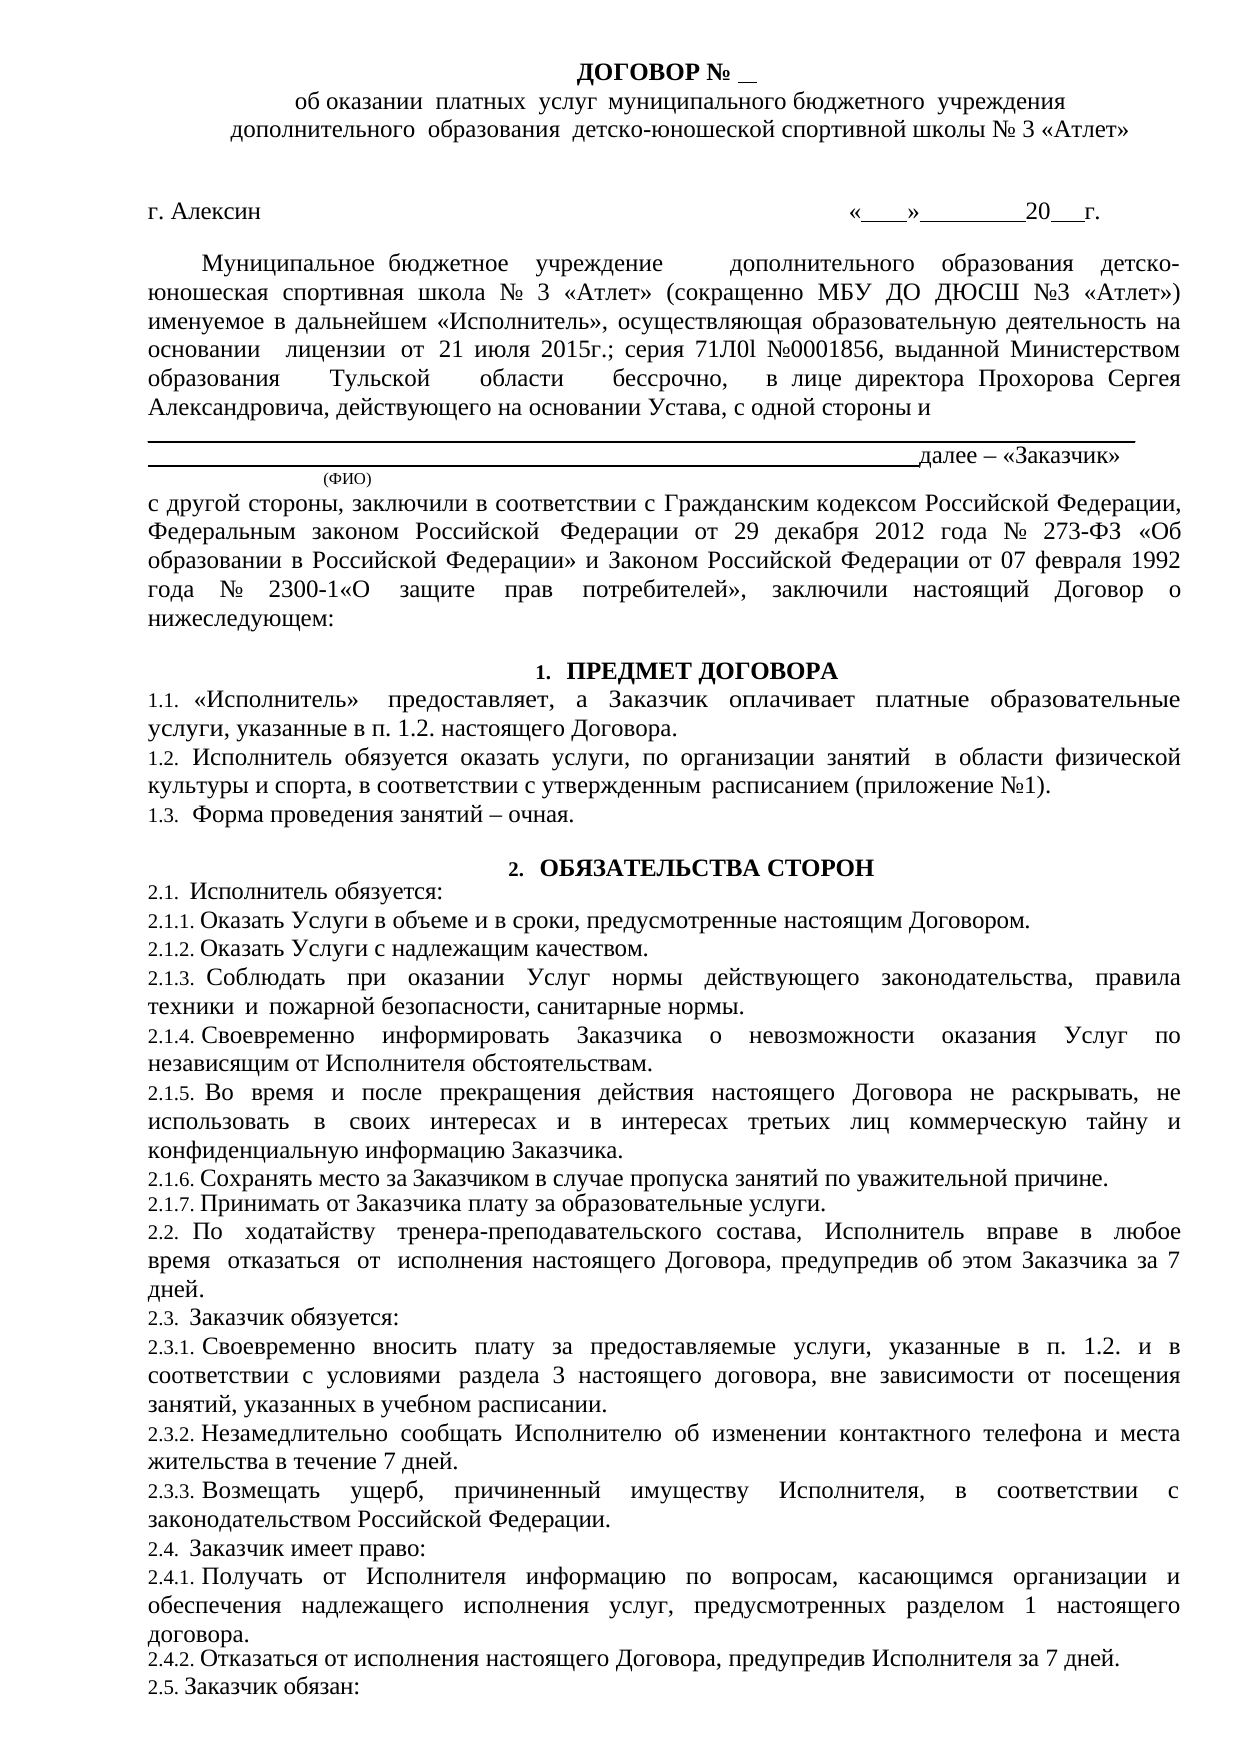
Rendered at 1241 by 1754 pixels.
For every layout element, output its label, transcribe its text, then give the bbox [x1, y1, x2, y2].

list Заказчик обязуется: [148, 1302, 1196, 1331]
list Оказать Услуги в объеме и в сроки, предусмотренные настоящим Договором. [148, 905, 1196, 933]
list Возмещать ущерб, причиненный имуществу Исполнителя, в соответствии с законодательством Российской Федерации. [148, 1475, 1180, 1533]
list Оказать Услуги с надлежащим качеством. [148, 933, 1196, 962]
subtitle ОБЯЗАТЕЛЬСТВА СТОРОН [508, 857, 1196, 881]
text с другой стороны, заключили в соответствии с Гражданским кодексом Российской Федерации, Федеральным законом Российской Федерации от 29 декабря 2012 года № 273-ФЗ «Об образовании в Российской Федерации» и Законом Российской Федерации от 07 февраля 1992 года № 2300-1«О защите прав потребителей», заключили настоящий Договор о нижеследующем: [148, 488, 1182, 631]
list Соблюдать при оказании Услуг нормы действующего законодательства, правила техники и пожарной безопасности, санитарные нормы. [148, 962, 1181, 1020]
list Своевременно информировать Заказчика о невозможности оказания Услуг по независящим от Исполнителя обстоятельствам. [148, 1020, 1181, 1077]
list Отказаться от исполнения настоящего Договора, предупредив Исполнителя за 7 дней. [148, 1648, 1196, 1671]
text Муниципальное бюджетное учреждение дополнительного образования детско-юношеская спортивная школа № 3 «Атлет» (сокращенно МБУ ДО ДЮСШ №3 «Атлет») именуемое в дальнейшем «Исполнитель», осуществляющая образовательную деятельность на основании лицензии от 21 июля 2015г.; серия 71Л0l №0001856, выданной Министерством образования Тульской области бессрочно, в лице директора Прохорова Сергея Александровича, действующего на основании Устава, с одной стороны и [148, 248, 1182, 421]
text ДОГОВОР № [138, 57, 1196, 86]
text об оказании платных услуг муниципального бюджетного учреждения [164, 86, 1196, 114]
list Сохранять место за Заказчиком в случае пропуска занятий по уважительной причине. [148, 1163, 1196, 1192]
list Получать от Исполнителя информацию по вопросам, касающимся организации и обеспечения надлежащего исполнения услуг, предусмотренных разделом 1 настоящего договора. [148, 1561, 1181, 1648]
subtitle ПРЕДМЕТ ДОГОВОРА [535, 661, 1196, 684]
list Исполнитель обязуется оказать услуги, по организации занятий в области физической культуры и спорта, в соответствии с утвержденным расписанием (приложение №1). [148, 742, 1182, 799]
list Принимать от Заказчика плату за образовательные услуги. [148, 1192, 1196, 1216]
list Заказчик имеет право: [148, 1533, 1196, 1561]
text дополнительного образования детско-юношеской спортивной школы № 3 «Атлет» [164, 114, 1196, 143]
list «Исполнитель» предоставляет, а Заказчик оплачивает платные образовательные услуги, указанные в п. 1.2. настоящего Договора. [148, 684, 1181, 742]
text (ФИО) [323, 468, 1196, 488]
text г. Алексин « » 20 г. [148, 196, 1196, 224]
text _______________________________________________________________________________ далее – «Заказчик» [148, 421, 1196, 468]
list Заказчик обязан: [148, 1671, 1196, 1700]
list Исполнитель обязуется: [148, 881, 1196, 904]
list Форма проведения занятий – очная. [148, 799, 1196, 828]
list Незамедлительно сообщать Исполнителю об изменении контактного телефона и места жительства в течение 7 дней. [148, 1418, 1181, 1475]
list Своевременно вносить плату за предоставляемые услуги, указанные в п. 1.2. и в соответствии с условиями раздела 3 настоящего договора, вне зависимости от посещения занятий, указанных в учебном расписании. [148, 1331, 1181, 1417]
list По ходатайству тренера-преподавательского состава, Исполнитель вправе в любое время отказаться от исполнения настоящего Договора, предупредив об этом Заказчика за 7 дней. [148, 1216, 1181, 1302]
list Во время и после прекращения действия настоящего Договора не раскрывать, не использовать в своих интересах и в интересах третьих лиц коммерческую тайну и конфиденциальную информацию Заказчика. [148, 1077, 1182, 1163]
